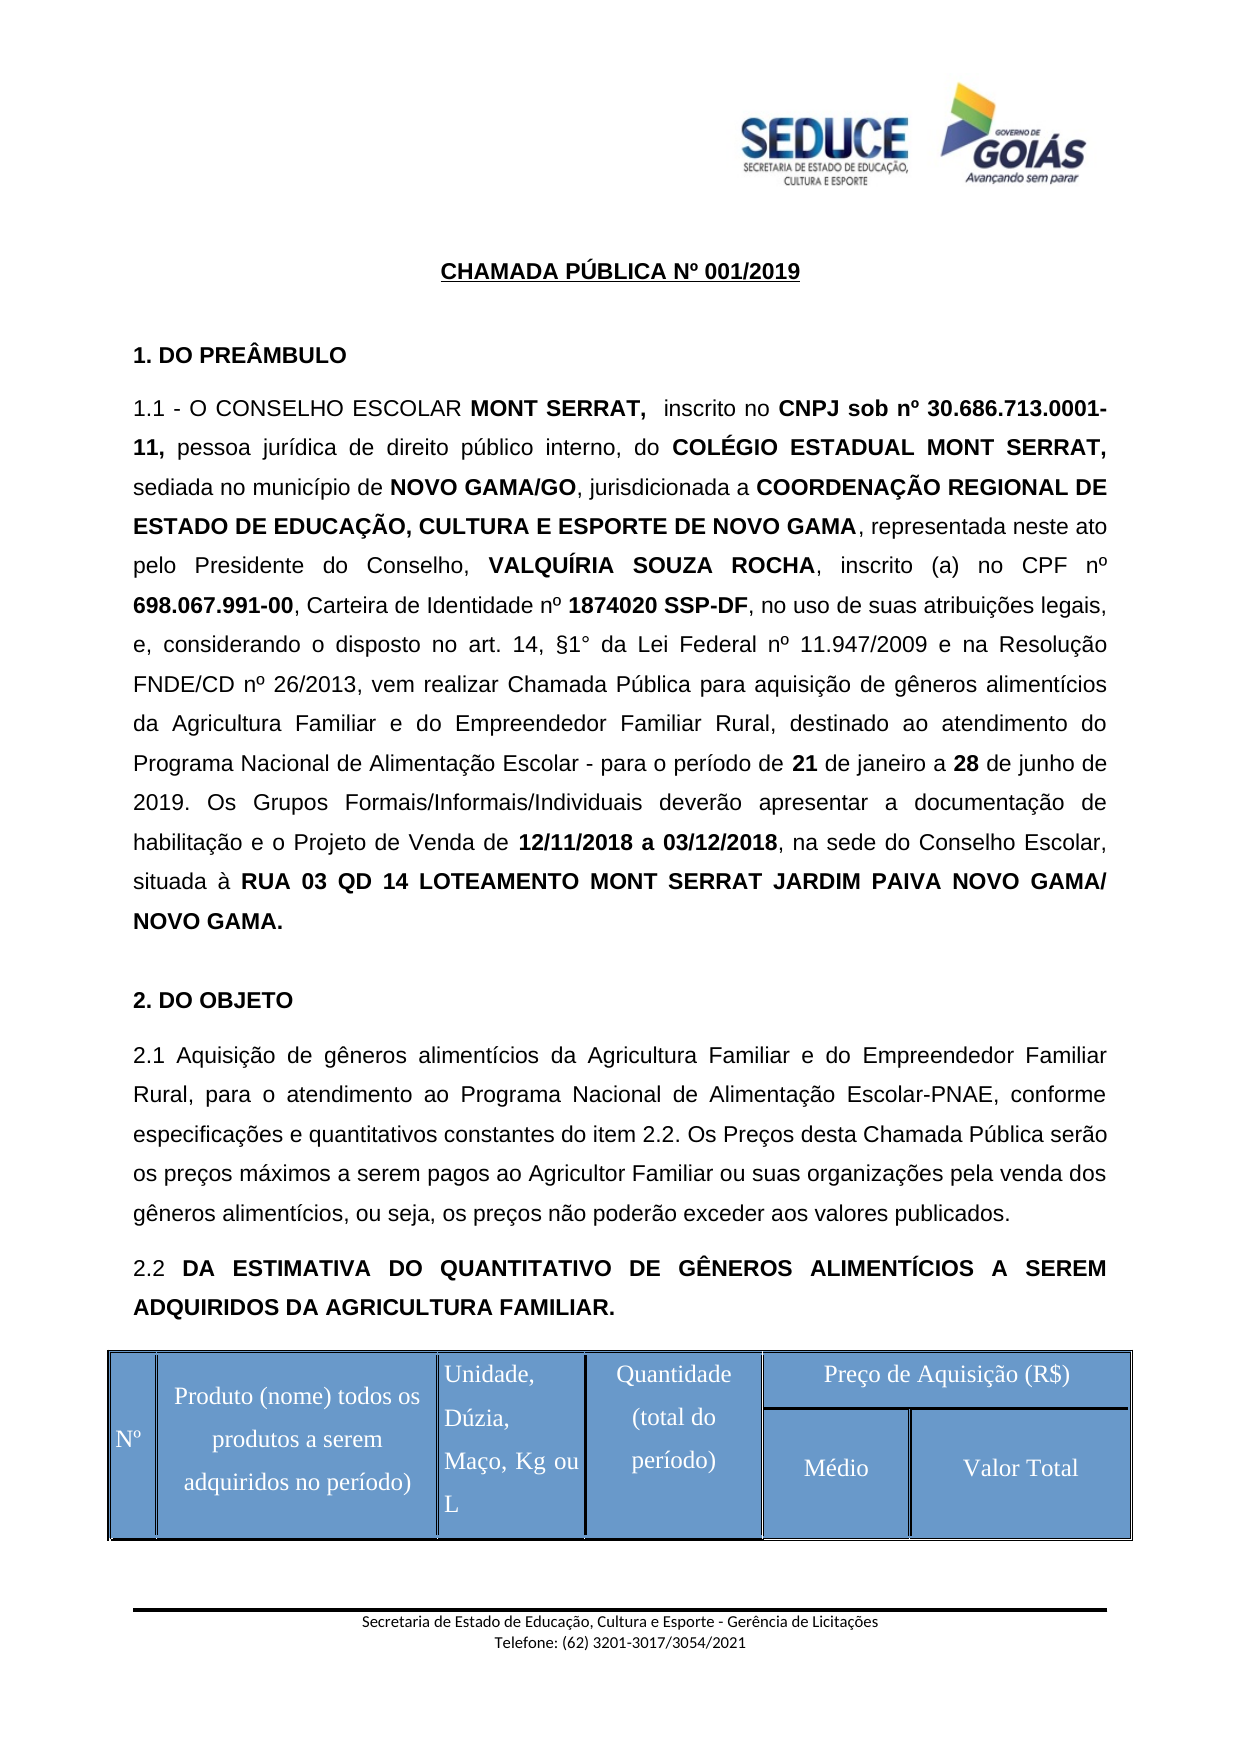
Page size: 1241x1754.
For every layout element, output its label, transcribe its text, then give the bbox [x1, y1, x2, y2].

table_cell Valor Total [910, 1407, 1130, 1538]
text 2. DO OBJETO [133, 987, 1107, 1013]
text CHAMADA PÚBLICA Nº 001/2019 [133, 258, 1107, 284]
picture [726, 73, 1108, 216]
table_cell Médio [763, 1409, 910, 1538]
table_header Nº [111, 1353, 157, 1538]
table_header Preço de Aquisição (R$) [763, 1353, 1130, 1407]
text 1.1 - O CONSELHO ESCOLAR MONT SERRAT, inscrito no CNPJ sob nº 30.686.713.0001-11, pessoa jurídica de direito público interno, do COLÉGIO ESTADUAL MONT SERRAT, sediada no município de NOVO GAMA/GO, jurisdicionada a COORDENAÇÃO REGIONAL DE ESTADO DE EDUCAÇÃO, CULTURA E ESPORTE DE NOVO GAMA, representada neste ato pelo Presidente do Conselho, VALQUÍRIA SOUZA ROCHA, inscrito (a) no CPF nº 698.067.991-00, Carteira de Identidade nº 1874020 SSP-DF, no uso de suas atribuições legais, e, considerando o disposto no art. 14, §1° da Lei Federal nº 11.947/2009 e na Resolução FNDE/CD nº 26/2013, vem realizar Chamada Pública para aquisição de gêneros alimentícios da Agricultura Familiar e do Empreendedor Familiar Rural, destinado ao atendimento do Programa Nacional de Alimentação Escolar - para o período de 21 de janeiro a 28 de junho de 2019. Os Grupos Formais/Informais/Individuais deverão apresentar a documentação de habilitação e o Projeto de Venda de 12/11/2018 a 03/12/2018, na sede do Conselho Escolar, situada à RUA 03 QD 14 LOTEAMENTO MONT SERRAT JARDIM PAIVA NOVO GAMA/ NOVO GAMA. [133, 394, 1107, 934]
text 2.2 DA ESTIMATIVA DO QUANTITATIVO DE GÊNEROS ALIMENTÍCIOS A SEREM ADQUIRIDOS DA AGRICULTURA FAMILIAR. [133, 1255, 1107, 1321]
text 2.1 Aquisição de gêneros alimentícios da Agricultura Familiar e do Empreendedor Familiar Rural, para o atendimento ao Programa Nacional de Alimentação Escolar-PNAE, conforme especificações e quantitativos constantes do item 2.2. Os Preços desta Chamada Pública serão os preços máximos a serem pagos ao Agricultor Familiar ou suas organizações pela venda dos gêneros alimentícios, ou seja, os preços não poderão exceder aos valores publicados. [133, 1042, 1107, 1226]
table_header Produto (nome) todos os produtos a serem adquiridos no período) [157, 1353, 438, 1538]
text 1. DO PREÂMBULO [133, 342, 1107, 368]
table_header Quantidade (total do período) [585, 1353, 762, 1538]
table_header Unidade, Dúzia, Maço, Kg ou L [438, 1351, 585, 1538]
